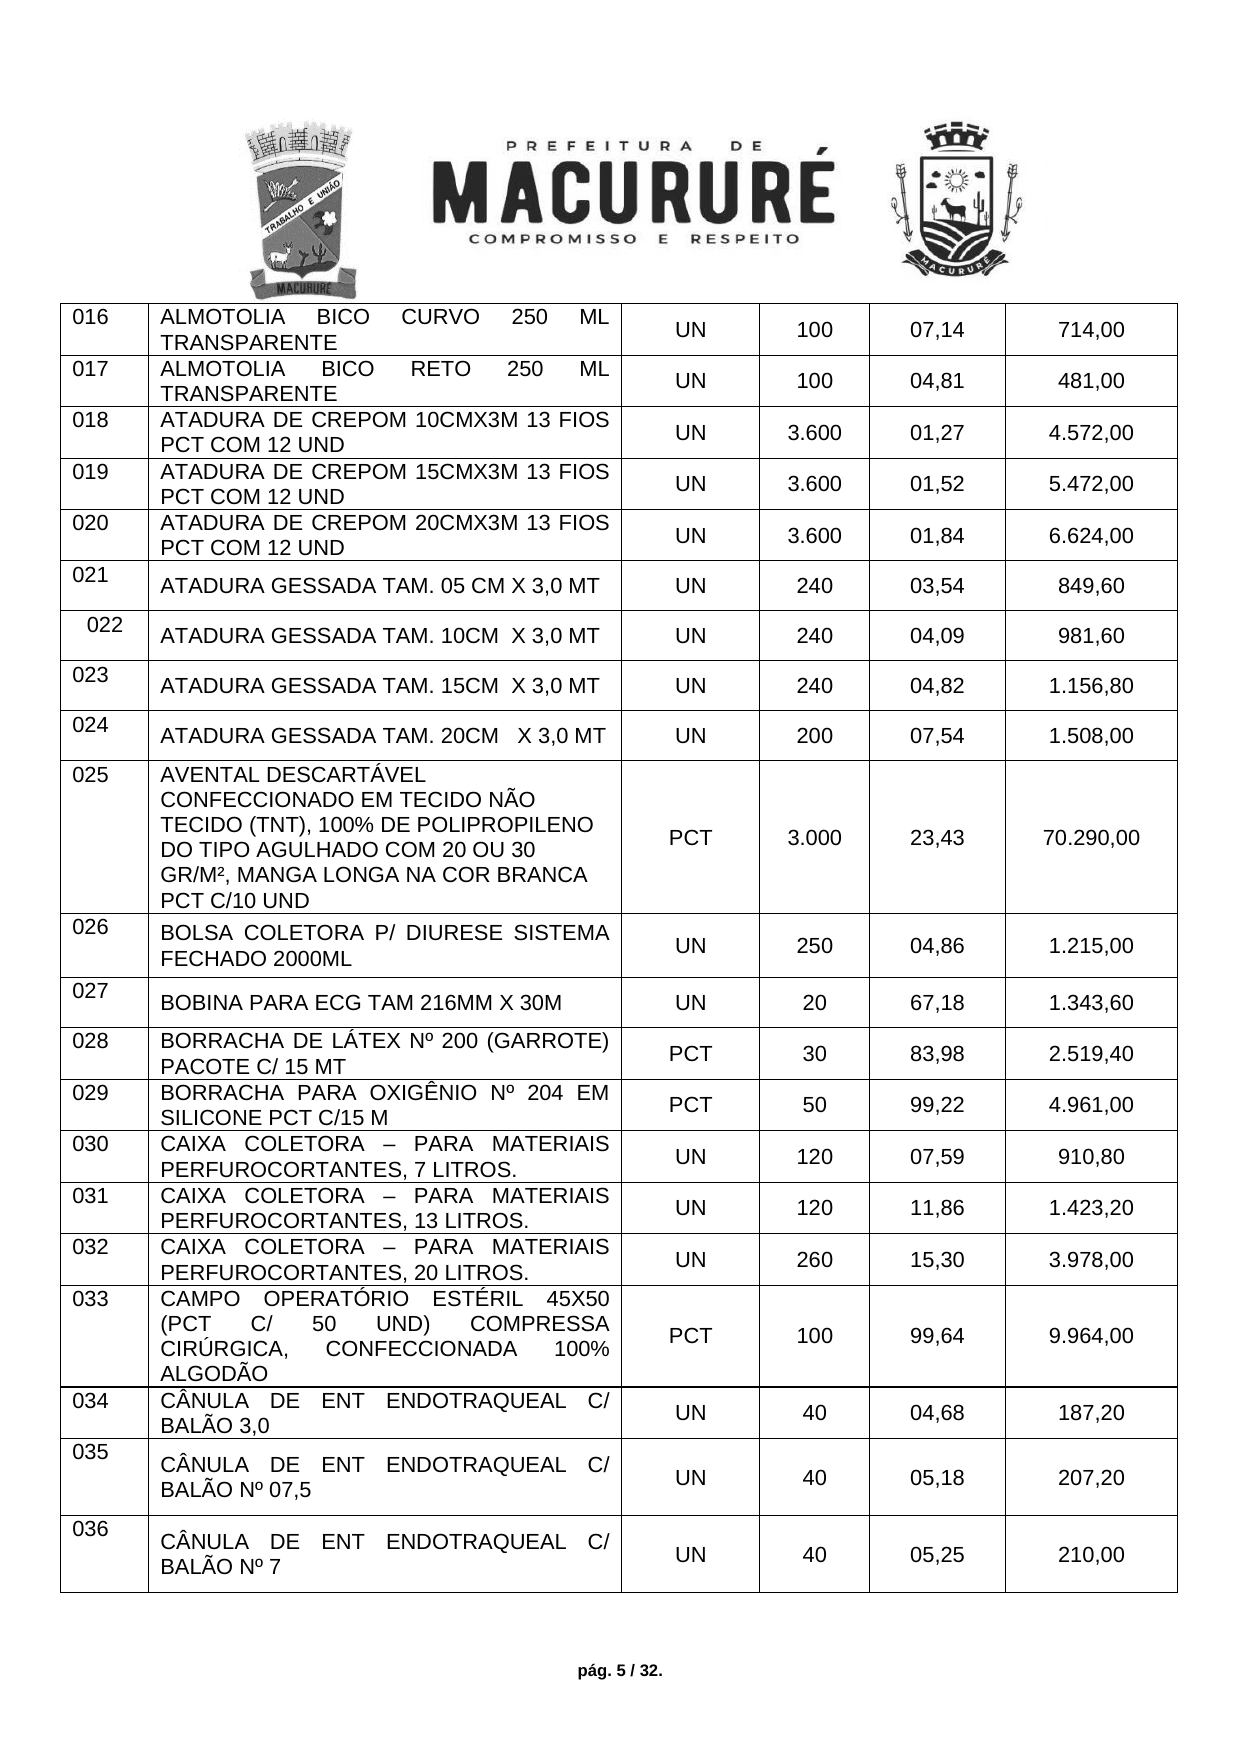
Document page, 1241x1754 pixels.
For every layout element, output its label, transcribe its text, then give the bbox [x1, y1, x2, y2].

table_cell ATADURA GESSADA TAM. 20CM X 3,0 MT [149, 711, 621, 760]
table_cell ATADURA DE CREPOM 10CMX3M 13 FIOS PCT COM 12 UND [149, 407, 621, 457]
table_cell 240 [760, 661, 869, 710]
table_cell 03,54 [870, 561, 1005, 610]
table_cell 981,60 [1006, 611, 1177, 660]
table_cell BORRACHA DE LÁTEX Nº 200 (GARROTE) PACOTE C/ 15 MT [149, 1028, 621, 1079]
picture [887, 112, 1047, 284]
table_cell 031 [61, 1183, 148, 1233]
table_cell PCT [622, 761, 759, 913]
table_cell ALMOTOLIA BICO CURVO 250 ML TRANSPARENTE [149, 304, 621, 354]
table_cell 240 [760, 561, 869, 610]
table_cell 23,43 [870, 761, 1005, 913]
table_cell ATADURA DE CREPOM 20CMX3M 13 FIOS PCT COM 12 UND [149, 510, 621, 560]
table_cell 40 [760, 1388, 869, 1438]
table_cell 30 [760, 1028, 869, 1079]
table_cell UN [622, 978, 759, 1027]
table_cell 025 [61, 761, 148, 913]
table_cell 1.343,60 [1006, 978, 1177, 1027]
table_cell 017 [61, 356, 148, 406]
table_cell 3.600 [760, 459, 869, 509]
table_cell CAIXA COLETORA – PARA MATERIAIS PERFUROCORTANTES, 13 LITROS. [149, 1183, 621, 1233]
table_cell 1.508,00 [1006, 711, 1177, 760]
table_cell 849,60 [1006, 561, 1177, 610]
table_cell ATADURA DE CREPOM 15CMX3M 13 FIOS PCT COM 12 UND [149, 459, 621, 509]
table_cell 20 [760, 978, 869, 1027]
table_cell 83,98 [870, 1028, 1005, 1079]
table_cell 07,59 [870, 1131, 1005, 1182]
table_cell 9.964,00 [1006, 1286, 1177, 1386]
table_cell 3.600 [760, 510, 869, 560]
table_cell 11,86 [870, 1183, 1005, 1233]
table_cell BORRACHA PARA OXIGÊNIO Nº 204 EM SILICONE PCT C/15 M [149, 1080, 621, 1130]
table_cell 100 [760, 304, 869, 354]
table_cell 04,82 [870, 661, 1005, 710]
table_cell 260 [760, 1234, 869, 1284]
table_cell 200 [760, 711, 869, 760]
table_cell 50 [760, 1080, 869, 1130]
table_cell 120 [760, 1131, 869, 1182]
table_cell 3.000 [760, 761, 869, 913]
table_cell 01,27 [870, 407, 1005, 457]
table_cell 250 [760, 914, 869, 977]
table_cell CÂNULA DE ENT ENDOTRAQUEAL C/ BALÃO Nº 07,5 [149, 1439, 621, 1515]
table_cell ATADURA GESSADA TAM. 10CM X 3,0 MT [149, 611, 621, 660]
table_cell 910,80 [1006, 1131, 1177, 1182]
picture [411, 112, 842, 274]
table_cell 024 [61, 711, 148, 760]
table_cell 240 [760, 611, 869, 660]
table_cell CAMPO OPERATÓRIO ESTÉRIL 45X50 (PCT C/ 50 UND) COMPRESSA CIRÚRGICA, CONFECCIONADA 100% ALGODÃO [149, 1286, 621, 1386]
table_cell AVENTAL DESCARTÁVEL CONFECCIONADO EM TECIDO NÃO TECIDO (TNT), 100% DE POLIPROPILENO DO TIPO AGULHADO COM 20 OU 30 GR/M², MANGA LONGA NA COR BRANCA PCT C/10 UND [149, 761, 621, 913]
table_cell BOBINA PARA ECG TAM 216MM X 30M [149, 978, 621, 1027]
table_cell 99,22 [870, 1080, 1005, 1130]
table_cell 15,30 [870, 1234, 1005, 1284]
table_cell 1.423,20 [1006, 1183, 1177, 1233]
table_cell 029 [61, 1080, 148, 1130]
table_cell UN [622, 661, 759, 710]
table_cell UN [622, 1183, 759, 1233]
table_cell CÂNULA DE ENT ENDOTRAQUEAL C/ BALÃO 3,0 [149, 1388, 621, 1438]
table_cell UN [622, 1131, 759, 1182]
table_cell 035 [61, 1439, 148, 1515]
table_cell 210,00 [1006, 1516, 1177, 1592]
table_cell UN [622, 1388, 759, 1438]
table_cell 6.624,00 [1006, 510, 1177, 560]
table_cell 016 [61, 304, 148, 354]
table_cell 99,64 [870, 1286, 1005, 1386]
table_cell UN [622, 304, 759, 354]
table_cell 207,20 [1006, 1439, 1177, 1515]
table_cell UN [622, 1439, 759, 1515]
table_cell UN [622, 611, 759, 660]
table_cell 032 [61, 1234, 148, 1284]
table_cell 033 [61, 1286, 148, 1386]
table_cell 026 [61, 914, 148, 977]
table_cell 05,25 [870, 1516, 1005, 1592]
table_cell 04,86 [870, 914, 1005, 977]
table_cell 01,84 [870, 510, 1005, 560]
table_cell 04,68 [870, 1388, 1005, 1438]
table_cell 07,14 [870, 304, 1005, 354]
table_cell UN [622, 356, 759, 406]
table_cell 67,18 [870, 978, 1005, 1027]
table_cell 018 [61, 407, 148, 457]
table_cell 1.156,80 [1006, 661, 1177, 710]
table_cell 187,20 [1006, 1388, 1177, 1438]
table_cell PCT [622, 1080, 759, 1130]
table_cell 04,81 [870, 356, 1005, 406]
table_cell ALMOTOLIA BICO RETO 250 ML TRANSPARENTE [149, 356, 621, 406]
table_cell UN [622, 459, 759, 509]
table_cell UN [622, 711, 759, 760]
table_cell 3.978,00 [1006, 1234, 1177, 1284]
table_cell UN [622, 914, 759, 977]
table_cell PCT [622, 1286, 759, 1386]
table_cell 028 [61, 1028, 148, 1079]
table_cell 07,54 [870, 711, 1005, 760]
table_cell 100 [760, 1286, 869, 1386]
table_cell 034 [61, 1388, 148, 1438]
table_cell UN [622, 510, 759, 560]
table_cell BOLSA COLETORA P/ DIURESE SISTEMA FECHADO 2000ML [149, 914, 621, 977]
table_cell 01,52 [870, 459, 1005, 509]
table_cell 1.215,00 [1006, 914, 1177, 977]
table_cell CAIXA COLETORA – PARA MATERIAIS PERFUROCORTANTES, 7 LITROS. [149, 1131, 621, 1182]
table_cell 020 [61, 510, 148, 560]
table_cell 40 [760, 1516, 869, 1592]
table_cell 40 [760, 1439, 869, 1515]
table_cell 022 [61, 611, 148, 660]
table_cell 4.961,00 [1006, 1080, 1177, 1130]
table_cell CAIXA COLETORA – PARA MATERIAIS PERFUROCORTANTES, 20 LITROS. [149, 1234, 621, 1284]
table_cell 2.519,40 [1006, 1028, 1177, 1079]
picture [228, 112, 380, 303]
table_cell 481,00 [1006, 356, 1177, 406]
table_cell 100 [760, 356, 869, 406]
table_cell 036 [61, 1516, 148, 1592]
table_cell 021 [61, 561, 148, 610]
table_cell ATADURA GESSADA TAM. 05 CM X 3,0 MT [149, 561, 621, 610]
table_cell ATADURA GESSADA TAM. 15CM X 3,0 MT [149, 661, 621, 710]
table_cell 3.600 [760, 407, 869, 457]
table_cell UN [622, 407, 759, 457]
table_cell 05,18 [870, 1439, 1005, 1515]
table_cell CÂNULA DE ENT ENDOTRAQUEAL C/ BALÃO Nº 7 [149, 1516, 621, 1592]
table_cell 019 [61, 459, 148, 509]
table_cell 714,00 [1006, 304, 1177, 354]
table_cell 04,09 [870, 611, 1005, 660]
table_cell 027 [61, 978, 148, 1027]
table_cell 120 [760, 1183, 869, 1233]
table_cell UN [622, 1234, 759, 1284]
table_cell 5.472,00 [1006, 459, 1177, 509]
table_cell PCT [622, 1028, 759, 1079]
table_cell UN [622, 1516, 759, 1592]
table_cell 023 [61, 661, 148, 710]
table_cell UN [622, 561, 759, 610]
table_cell 70.290,00 [1006, 761, 1177, 913]
table_cell 030 [61, 1131, 148, 1182]
table_cell 4.572,00 [1006, 407, 1177, 457]
